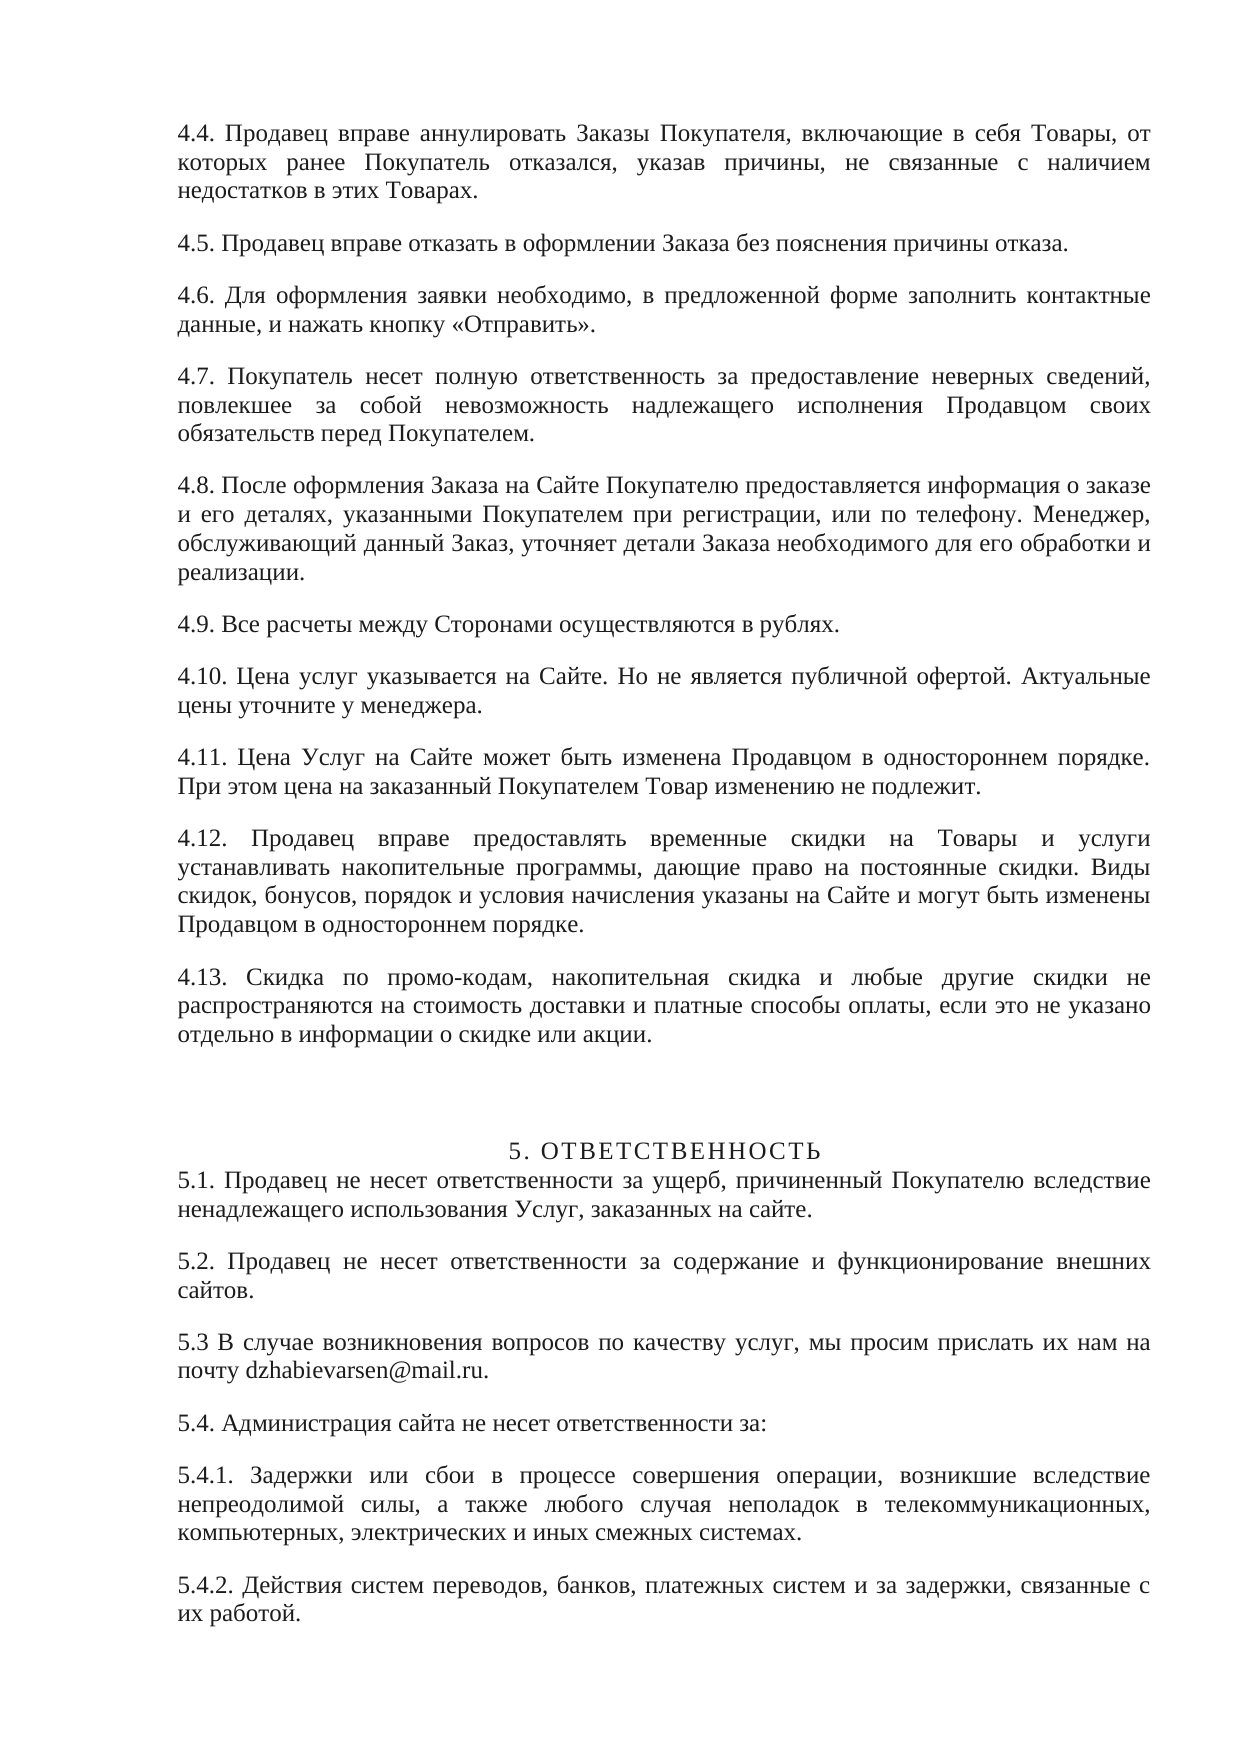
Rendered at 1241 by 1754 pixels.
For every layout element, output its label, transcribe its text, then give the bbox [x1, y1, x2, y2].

text 4.8. После оформления Заказа на Сайте Покупателю предоставляется информация о заказе и его деталях, указанными Покупателем при регистрации, или по телефону. Менеджер, обслуживающий данный Заказ, уточняет детали Заказа необходимого для его обработки и реализации. [177, 471, 1152, 586]
text 5.4.2. Действия систем переводов, банков, платежных систем и за задержки, связанные с их работой. [177, 1570, 1152, 1627]
text 4.10. Цена услуг указывается на Сайте. Но не является публичной офертой. Актуальные цены уточните у менеджера. [177, 661, 1152, 719]
text 4.11. Цена Услуг на Сайте может быть изменена Продавцом в одностороннем порядке. При этом цена на заказанный Покупателем Товар изменению не подлежит. [177, 742, 1152, 800]
text 5. ОТВЕТСТВЕННОСТЬ [177, 1071, 1152, 1165]
text 5.3 В случае возникновения вопросов по качеству услуг, мы просим прислать их нам на почту dzhabievarsen@mail.ru. [177, 1327, 1152, 1384]
text 4.5. Продавец вправе отказать в оформлении Заказа без пояснения причины отказа. [177, 228, 1152, 257]
text 5.4.1. Задержки или сбои в процессе совершения операции, возникшие вследствие непреодолимой силы, а также любого случая неполадок в телекоммуникационных, компьютерных, электрических и иных смежных системах. [177, 1460, 1152, 1546]
text 5.1. Продавец не несет ответственности за ущерб, причиненный Покупателю вследствие ненадлежащего использования Услуг, заказанных на сайте. [177, 1165, 1152, 1222]
text 5.2. Продавец не несет ответственности за содержание и функционирование внешних сайтов. [177, 1246, 1152, 1303]
text 4.6. Для оформления заявки необходимо, в предложенной форме заполнить контактные данные, и нажать кнопку «Отправить». [177, 280, 1152, 337]
text 4.13. Скидка по промо-кодам, накопительная скидка и любые другие скидки не распространяются на стоимость доставки и платные способы оплаты, если это не указано отдельно в информации о скидке или акции. [177, 962, 1152, 1048]
text 4.12. Продавец вправе предоставлять временные скидки на Товары и услуги устанавливать накопительные программы, дающие право на постоянные скидки. Виды скидок, бонусов, порядок и условия начисления указаны на Сайте и могут быть изменены Продавцом в одностороннем порядке. [177, 823, 1152, 938]
text 5.4. Администрация сайта не несет ответственности за: [177, 1408, 1152, 1437]
text 4.4. Продавец вправе аннулировать Заказы Покупателя, включающие в себя Товары, от которых ранее Покупатель отказался, указав причины, не связанные с наличием недостатков в этих Товарах. [177, 118, 1152, 204]
text 4.9. Все расчеты между Сторонами осуществляются в рублях. [177, 609, 1152, 638]
text 4.7. Покупатель несет полную ответственность за предоставление неверных сведений, повлекшее за собой невозможность надлежащего исполнения Продавцом своих обязательств перед Покупателем. [177, 361, 1152, 447]
